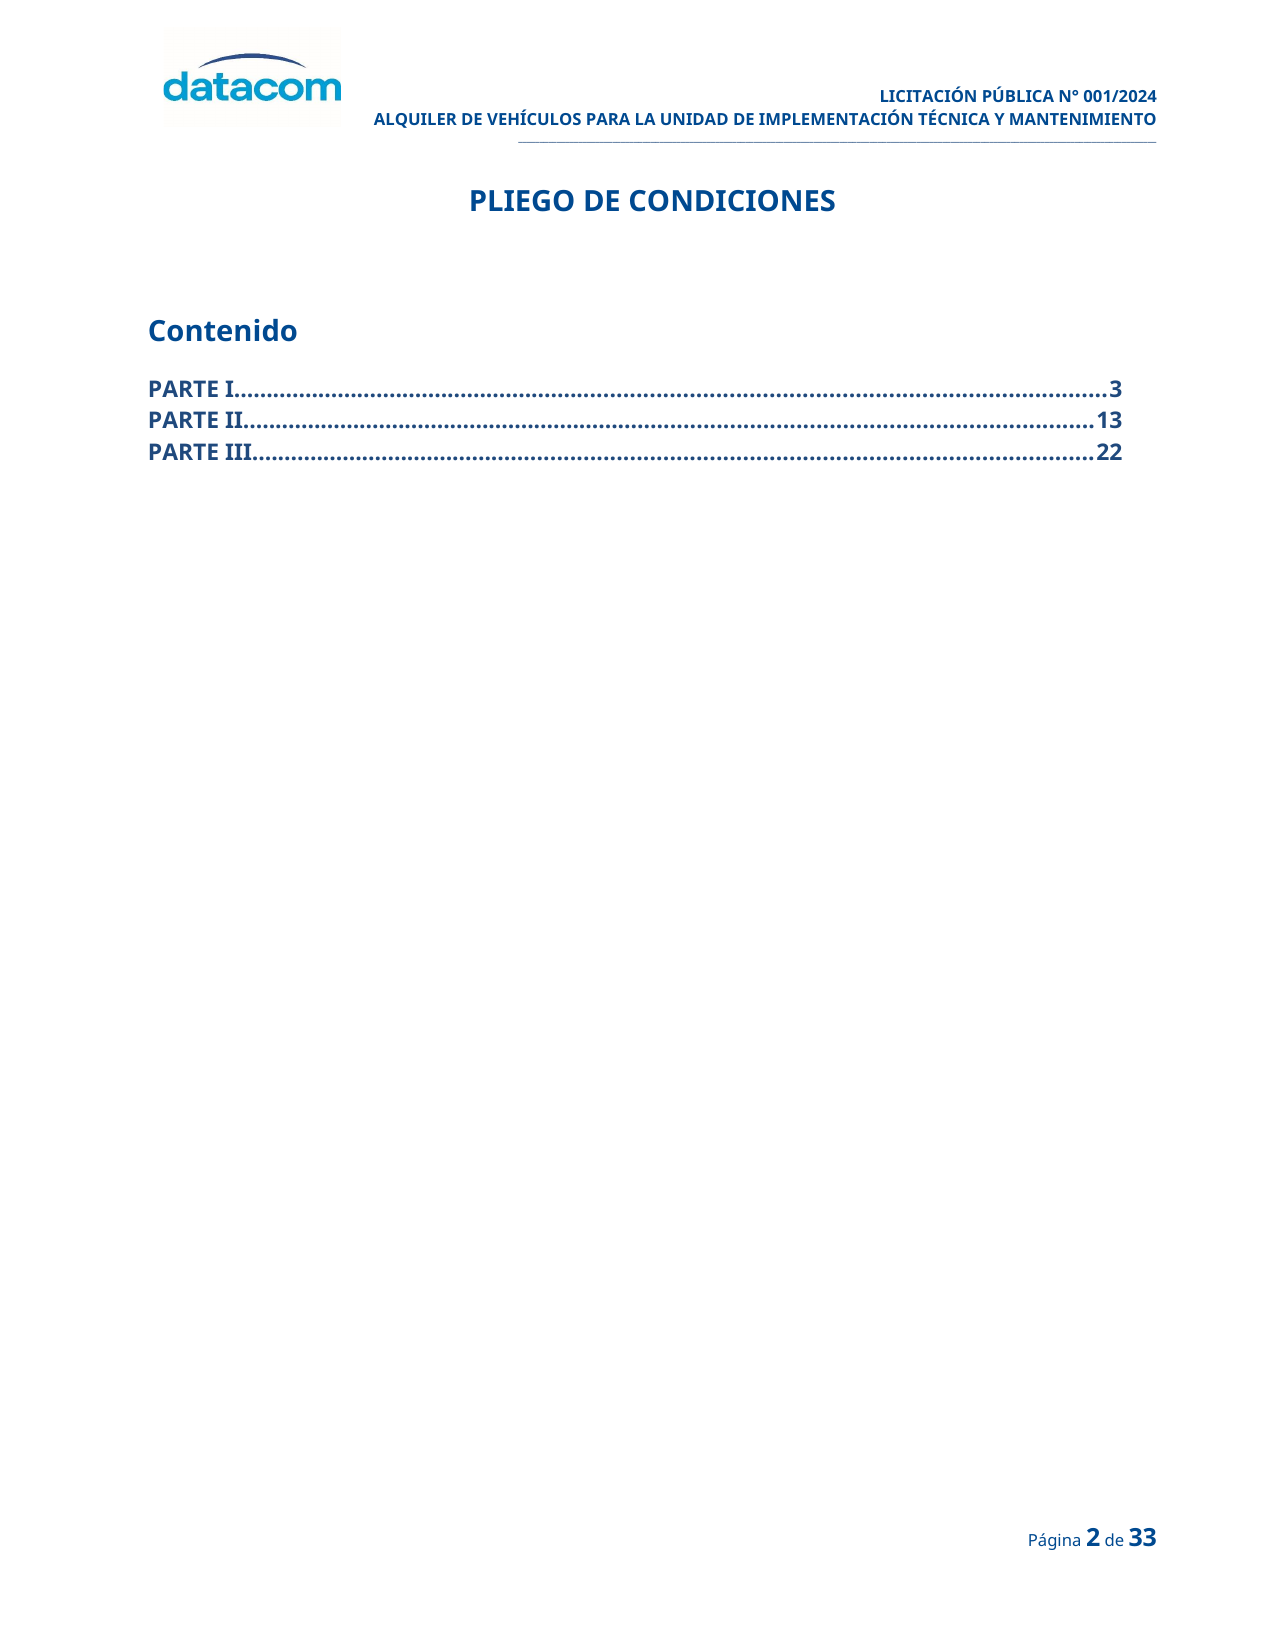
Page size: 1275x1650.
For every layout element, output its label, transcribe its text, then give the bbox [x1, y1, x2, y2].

text PARTE II 13 [148, 404, 1157, 435]
picture [170, 84, 182, 96]
text PLIEGO DE CONDICIONES [148, 180, 1157, 220]
picture [163, 27, 341, 127]
text PARTE I 3 [148, 373, 1157, 404]
text Contenido [148, 311, 1157, 350]
text PARTE III 22 [148, 435, 1157, 467]
